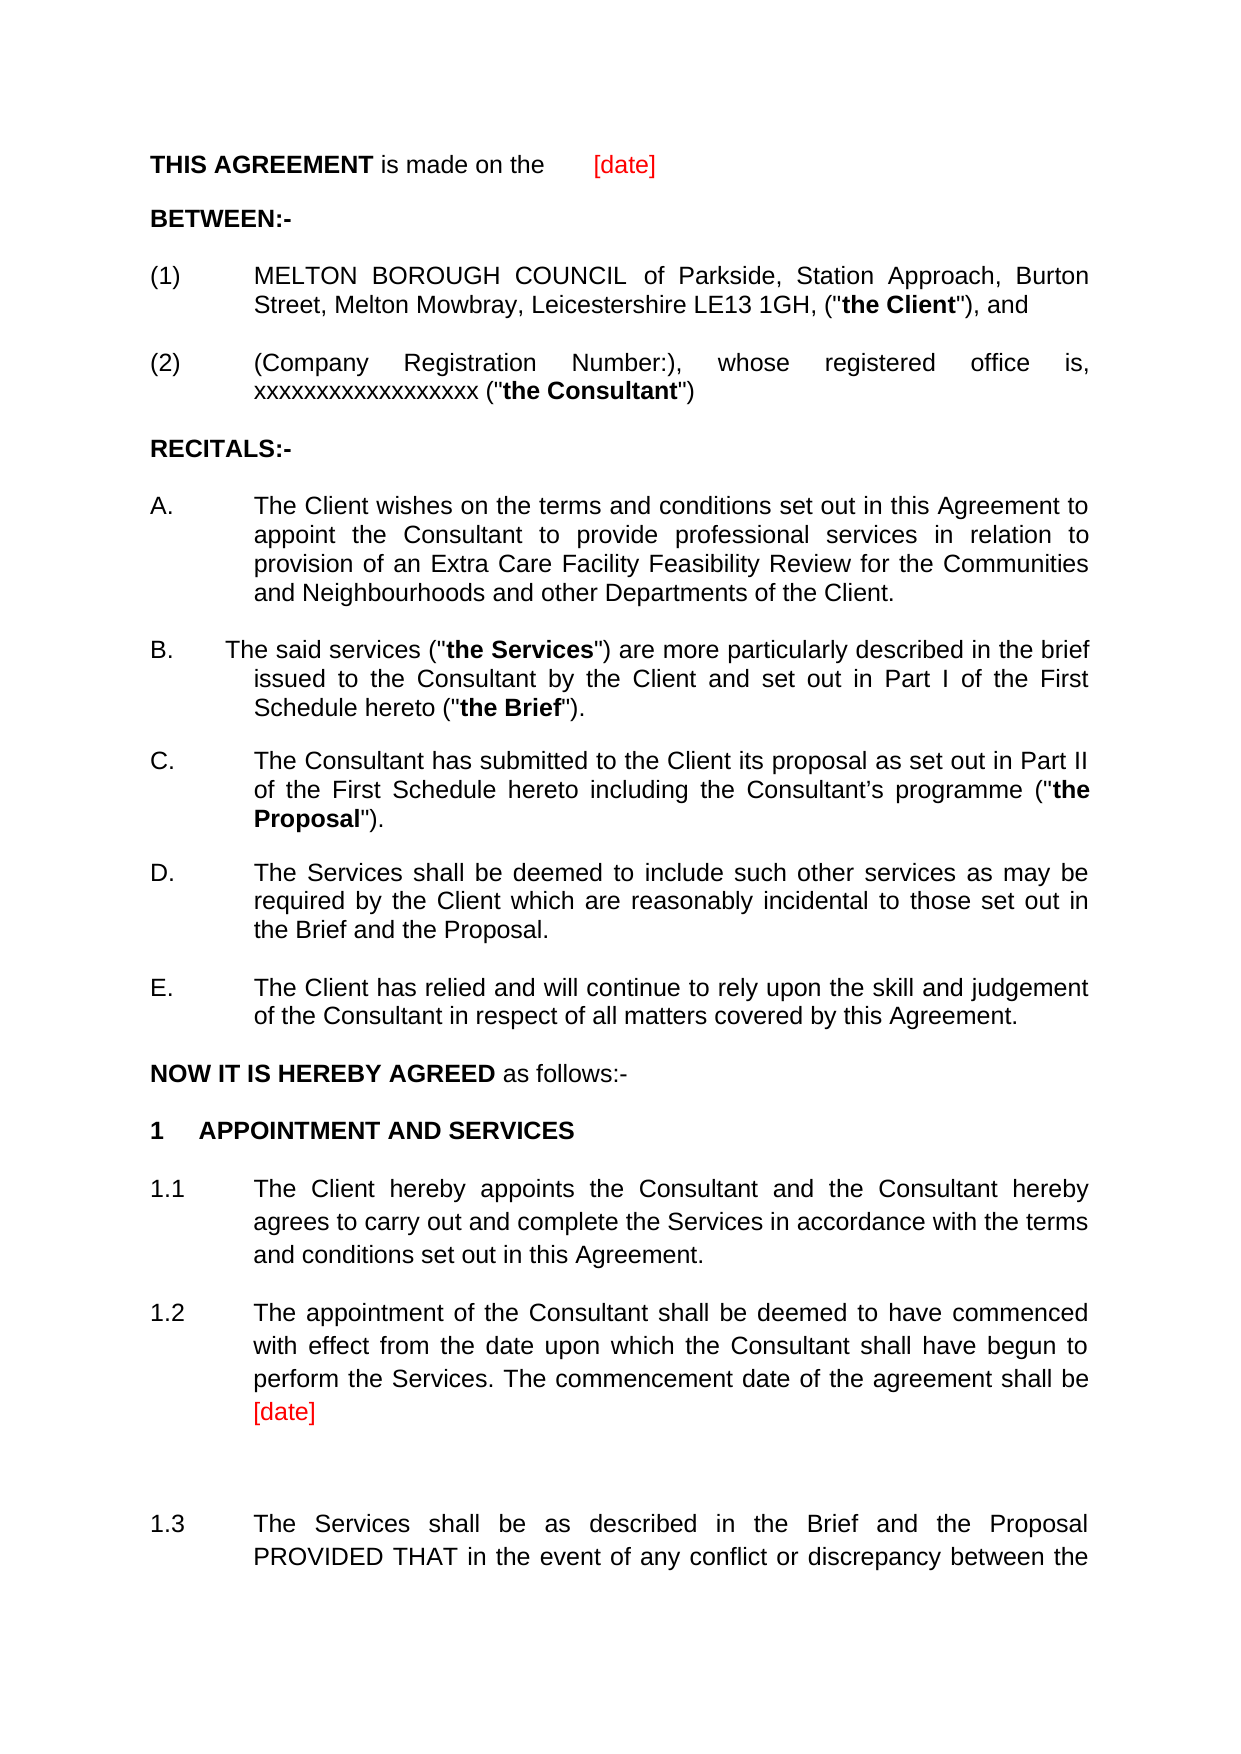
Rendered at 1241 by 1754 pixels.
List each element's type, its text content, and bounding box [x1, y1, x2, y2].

text BETWEEN:- [150, 204, 1090, 232]
text THIS AGREEMENT is made on the [date] [150, 150, 1090, 179]
list 1.1 The Client hereby appoints the Consultant and the Consultant hereby agrees to carry out and complete the Services in accordance with the terms and conditions set out in this Agreement. [150, 1174, 1090, 1269]
list The said services ("the Services") are more particularly described in the brief issued to the Consultant by the Client and set out in Part I of the First Schedule hereto ("the Brief"). [150, 635, 1090, 721]
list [150, 1509, 1090, 1571]
text RECITALS:- [150, 434, 1090, 462]
text (1) MELTON BOROUGH COUNCIL of Parkside, Station Approach, Burton Street, Melton Mowbray, Leicestershire LE13 1GH, ("the Client"), and [150, 261, 1090, 319]
text A. The Client wishes on the terms and conditions set out in this Agreement to appoint the Consultant to provide professional services in relation to provision of an Extra Care Facility Feasibility Review for the Communities and Neighbourhoods and other Departments of the Client. [150, 491, 1090, 606]
text D. The Services shall be deemed to include such other services as may be required by the Client which are reasonably incidental to those set out in the Brief and the Proposal. [150, 857, 1090, 944]
text NOW IT IS HEREBY AGREED as follows:- [150, 1059, 1090, 1087]
list 1 APPOINTMENT AND SERVICES [150, 1116, 1090, 1145]
list 1.2 The appointment of the Consultant shall be deemed to have commenced with effect from the date upon which the Consultant shall have begun to perform the Services. The commencement date of the agreement shall be [date] [150, 1298, 1090, 1426]
text E. The Client has relied and will continue to rely upon the skill and judgement of the Consultant in respect of all matters covered by this Agreement. [150, 972, 1090, 1030]
text C. The Consultant has submitted to the Client its proposal as set out in Part II of the First Schedule hereto including the Consultant’s programme ("the Proposal"). [150, 746, 1090, 832]
text (2) (Company Registration Number:), whose registered office is, xxxxxxxxxxxxxxxxxx ("the Consultant") [150, 347, 1090, 405]
